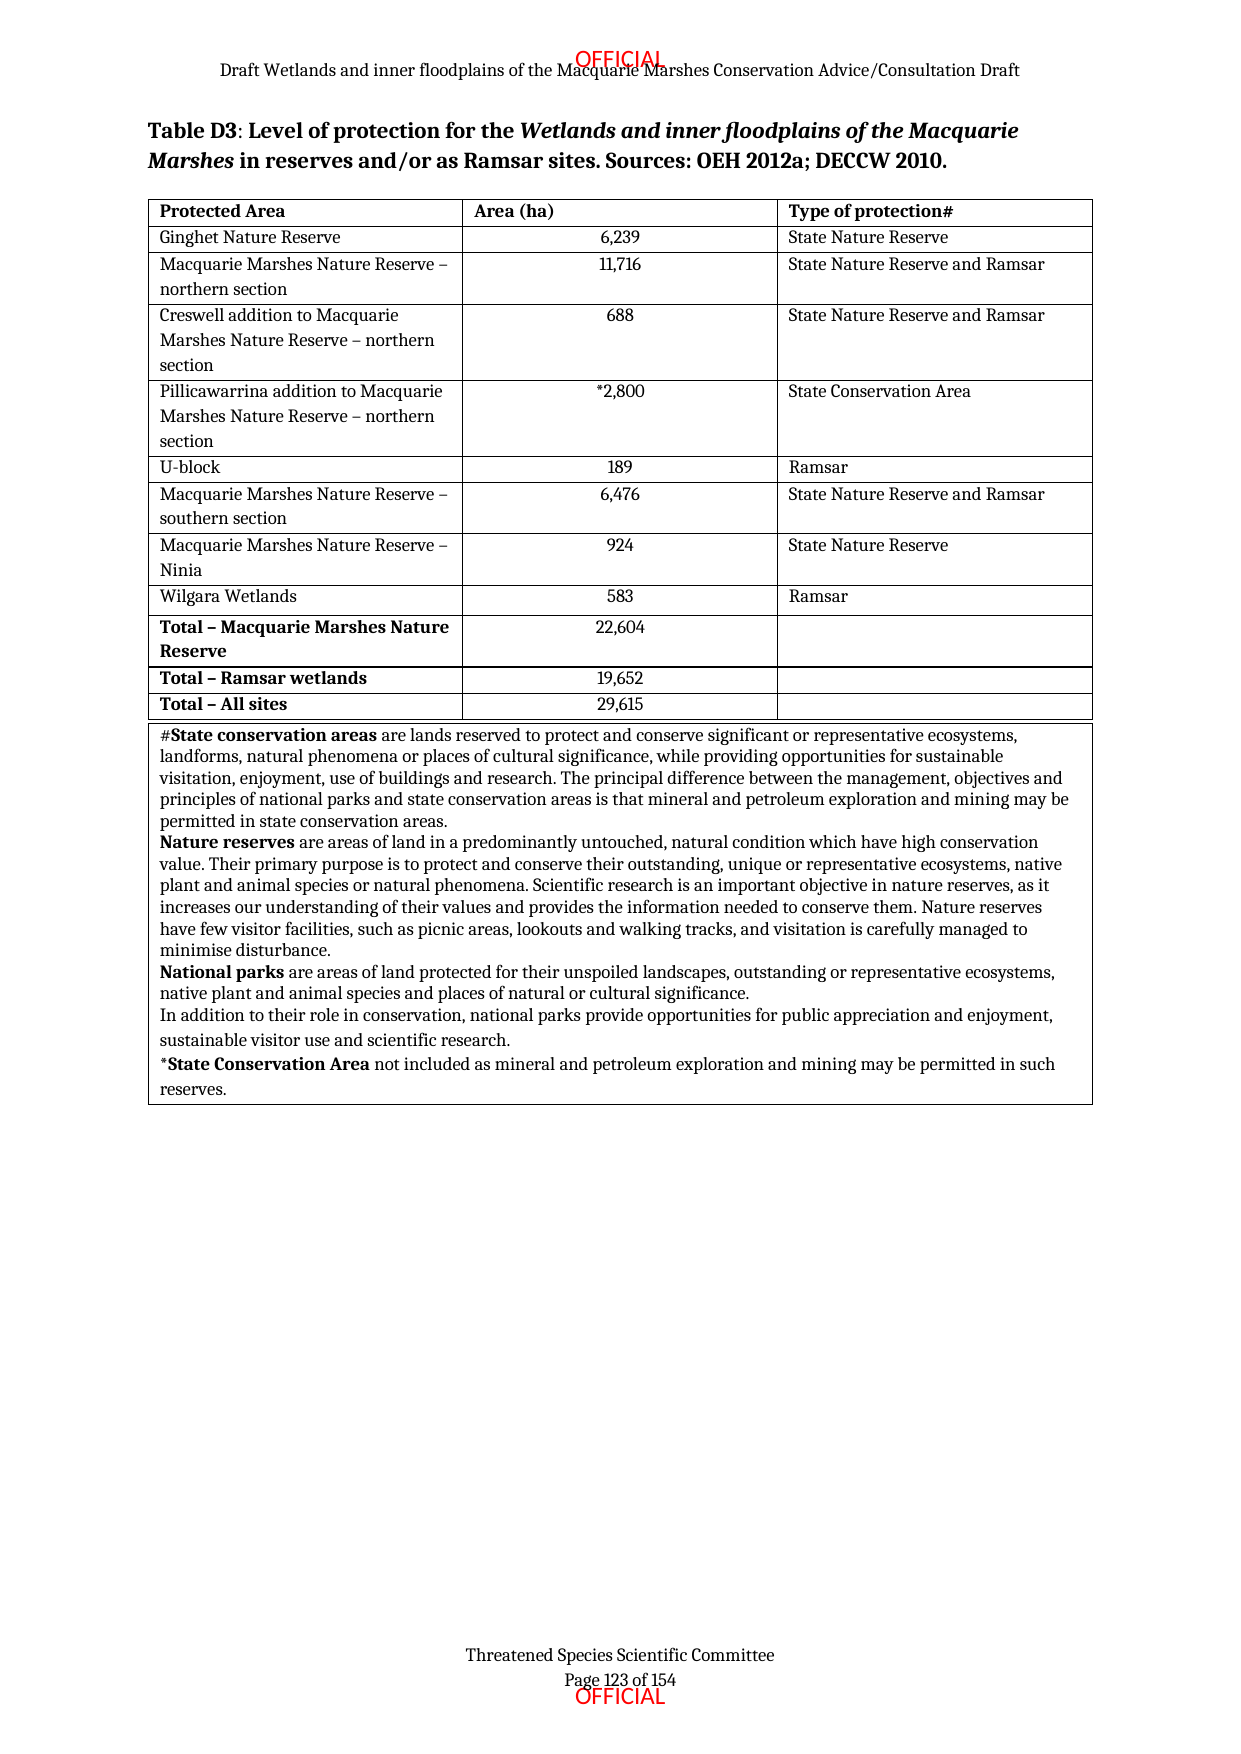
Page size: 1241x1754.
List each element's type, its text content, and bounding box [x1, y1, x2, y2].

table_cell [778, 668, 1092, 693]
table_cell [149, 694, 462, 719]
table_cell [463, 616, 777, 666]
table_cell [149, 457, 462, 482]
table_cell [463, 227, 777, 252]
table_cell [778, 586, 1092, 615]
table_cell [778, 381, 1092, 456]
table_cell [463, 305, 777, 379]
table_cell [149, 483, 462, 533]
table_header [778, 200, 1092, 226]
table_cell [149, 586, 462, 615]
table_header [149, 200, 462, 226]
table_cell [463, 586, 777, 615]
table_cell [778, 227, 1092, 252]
text Table D3: Level of protection for the Wetlands and inner floodplains of the Macquarie Marshes in reserves and/or as Ramsar sites. Sources: OEH 2012a; DECCW 2010. [148, 118, 1092, 175]
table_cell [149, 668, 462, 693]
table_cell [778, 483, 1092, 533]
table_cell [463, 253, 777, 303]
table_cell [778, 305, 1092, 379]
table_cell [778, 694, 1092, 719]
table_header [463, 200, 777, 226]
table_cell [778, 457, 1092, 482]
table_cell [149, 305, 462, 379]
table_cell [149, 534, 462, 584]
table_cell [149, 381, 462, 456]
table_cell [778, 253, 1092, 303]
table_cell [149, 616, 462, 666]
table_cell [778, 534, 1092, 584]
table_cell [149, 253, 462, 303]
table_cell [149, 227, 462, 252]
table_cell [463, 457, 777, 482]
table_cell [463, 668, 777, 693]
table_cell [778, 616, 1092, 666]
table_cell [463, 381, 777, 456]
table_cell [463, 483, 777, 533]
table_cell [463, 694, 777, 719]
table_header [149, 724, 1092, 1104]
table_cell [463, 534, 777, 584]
